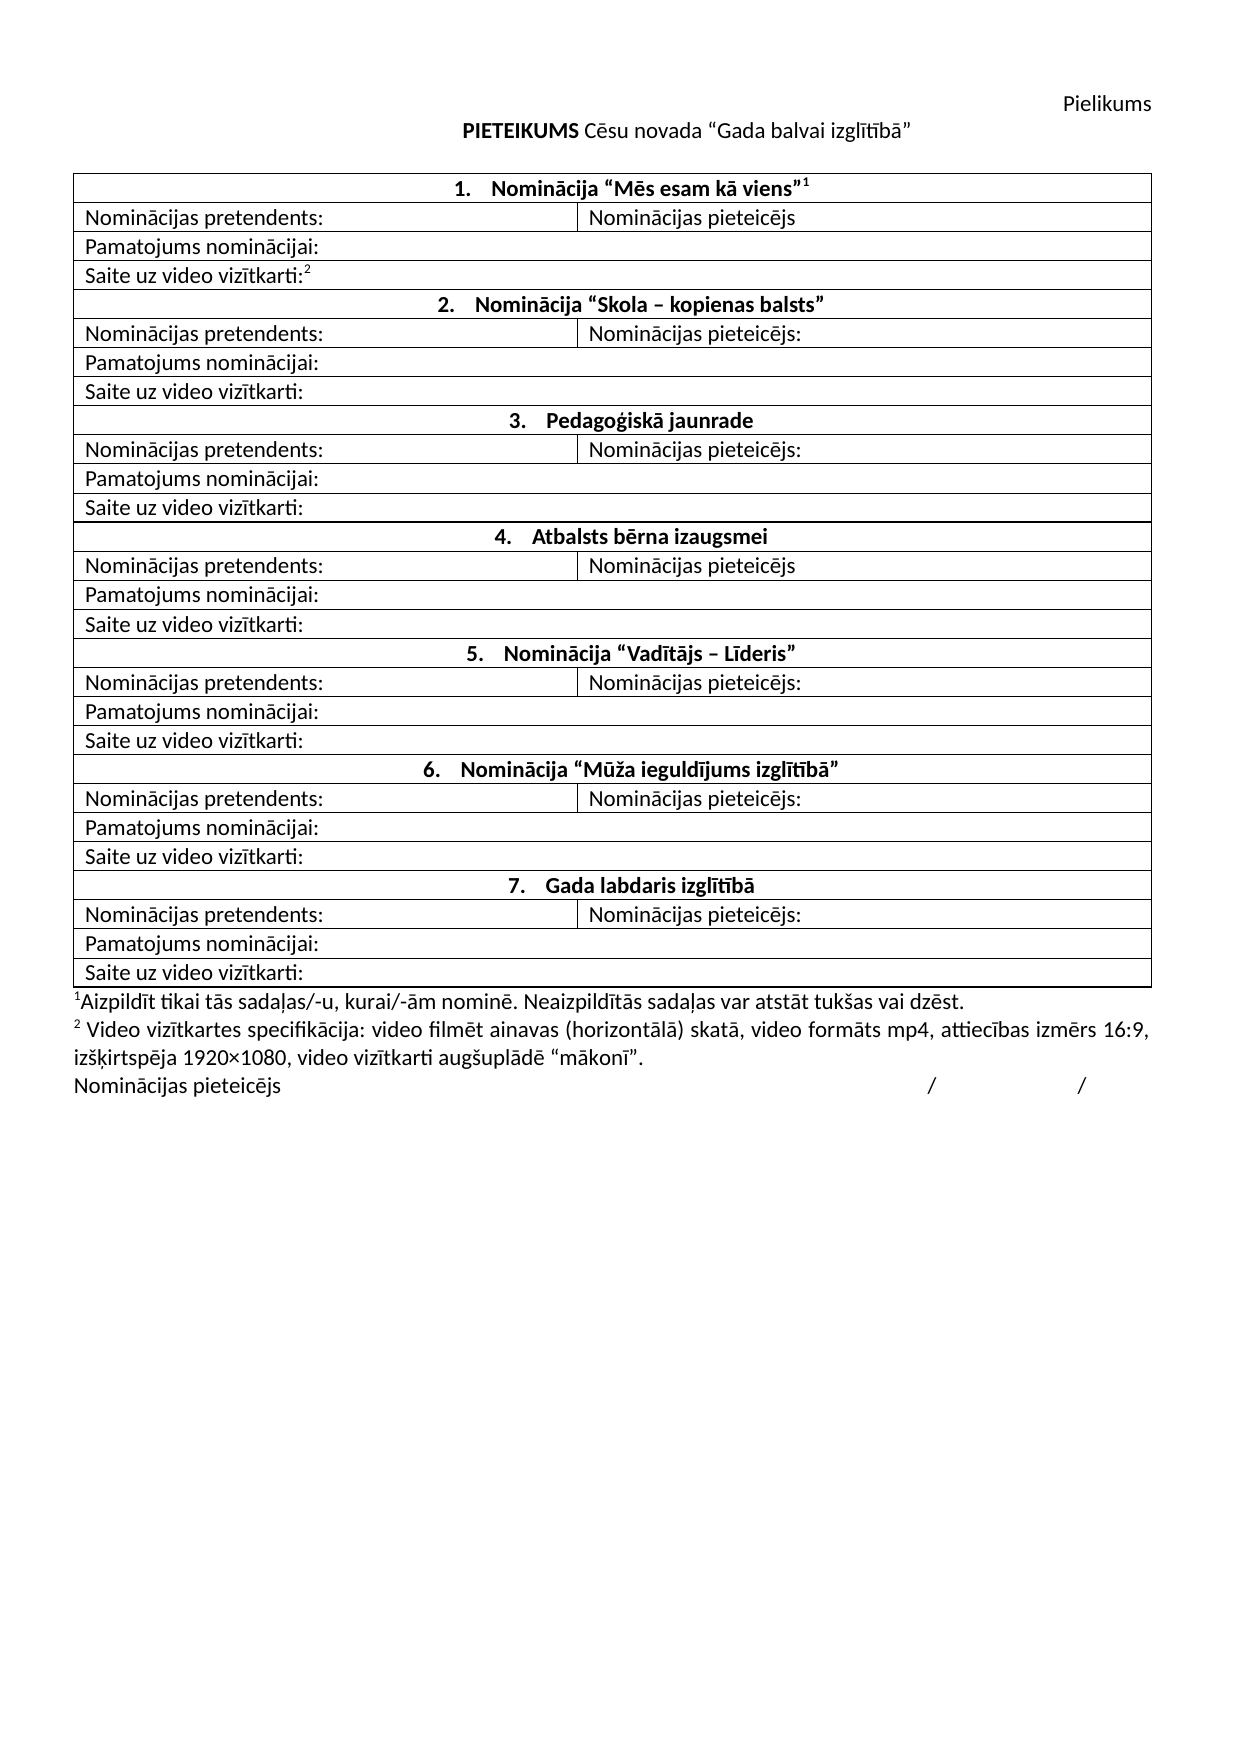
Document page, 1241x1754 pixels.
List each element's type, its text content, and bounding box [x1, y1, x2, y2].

text Nominācijas pieteicējs / / [74, 1072, 1152, 1099]
table_cell Atbalsts bērna izaugsmei [74, 523, 1151, 551]
table_cell Saite uz video vizītkarti:2 [74, 261, 1151, 289]
table_cell Nominācijas pieteicējs: [578, 900, 1151, 928]
table_cell Nominācijas pretendents: [74, 668, 577, 696]
table_header Nominācija “Mēs esam kā viens”1 [74, 174, 1151, 202]
table_cell Saite uz video vizītkarti: [74, 494, 1151, 521]
table_cell Nominācija “Mūža ieguldījums izglītībā” [74, 755, 1151, 783]
table_cell Nominācijas pretendents: [74, 203, 577, 231]
table_cell Pamatojums nominācijai: [74, 813, 1151, 841]
table_cell Gada labdaris izglītībā [74, 871, 1151, 899]
table_cell Pamatojums nominācijai: [74, 929, 1151, 957]
table_cell Nominācijas pieteicējs: [578, 668, 1151, 696]
table_cell Saite uz video vizītkarti: [74, 377, 1151, 405]
table_cell Pamatojums nominācijai: [74, 232, 1151, 260]
list Pielikums [222, 89, 1152, 117]
table_cell Nominācijas pieteicējs: [578, 319, 1151, 347]
table_cell Pedagoģiskā jaunrade [74, 406, 1151, 434]
text 2 Video vizītkartes specifikācija: video filmēt ainavas (horizontālā) skatā, video formāts mp4, attiecības izmērs 16:9, izšķirtspēja 1920×1080, video vizītkarti augšuplādē “mākonī”. [74, 1016, 1152, 1072]
table_cell Nominācijas pieteicējs: [578, 784, 1151, 812]
list 1Aizpildīt tikai tās sadaļas/-u, kurai/-ām nominē. Neaizpildītās sadaļas var atstāt tukšas vai dzēst. [74, 988, 1152, 1016]
table_cell Saite uz video vizītkarti: [74, 610, 1151, 638]
table_cell Nominācija “Skola – kopienas balsts” [74, 290, 1151, 318]
table_cell Nominācijas pieteicējs: [578, 435, 1151, 463]
table_cell Saite uz video vizītkarti: [74, 726, 1151, 754]
table_cell Pamatojums nominācijai: [74, 464, 1151, 492]
table_cell Saite uz video vizītkarti: [74, 842, 1151, 870]
table_cell Nominācijas pretendents: [74, 552, 577, 579]
table_cell Saite uz video vizītkarti: [74, 959, 1151, 986]
table_cell Nominācijas pieteicējs [578, 552, 1151, 579]
table_cell Pamatojums nominācijai: [74, 348, 1151, 376]
table_cell Pamatojums nominācijai: [74, 581, 1151, 609]
list PIETEIKUMS Cēsu novada “Gada balvai izglītībā” [222, 117, 1152, 145]
table_cell Nominācijas pretendents: [74, 784, 577, 812]
table_cell Nominācija “Vadītājs – Līderis” [74, 639, 1151, 667]
table_cell Nominācijas pieteicējs [578, 203, 1151, 231]
table_cell Nominācijas pretendents: [74, 435, 577, 463]
table_cell Pamatojums nominācijai: [74, 697, 1151, 725]
table_cell Nominācijas pretendents: [74, 319, 577, 347]
table_cell Nominācijas pretendents: [74, 900, 577, 928]
